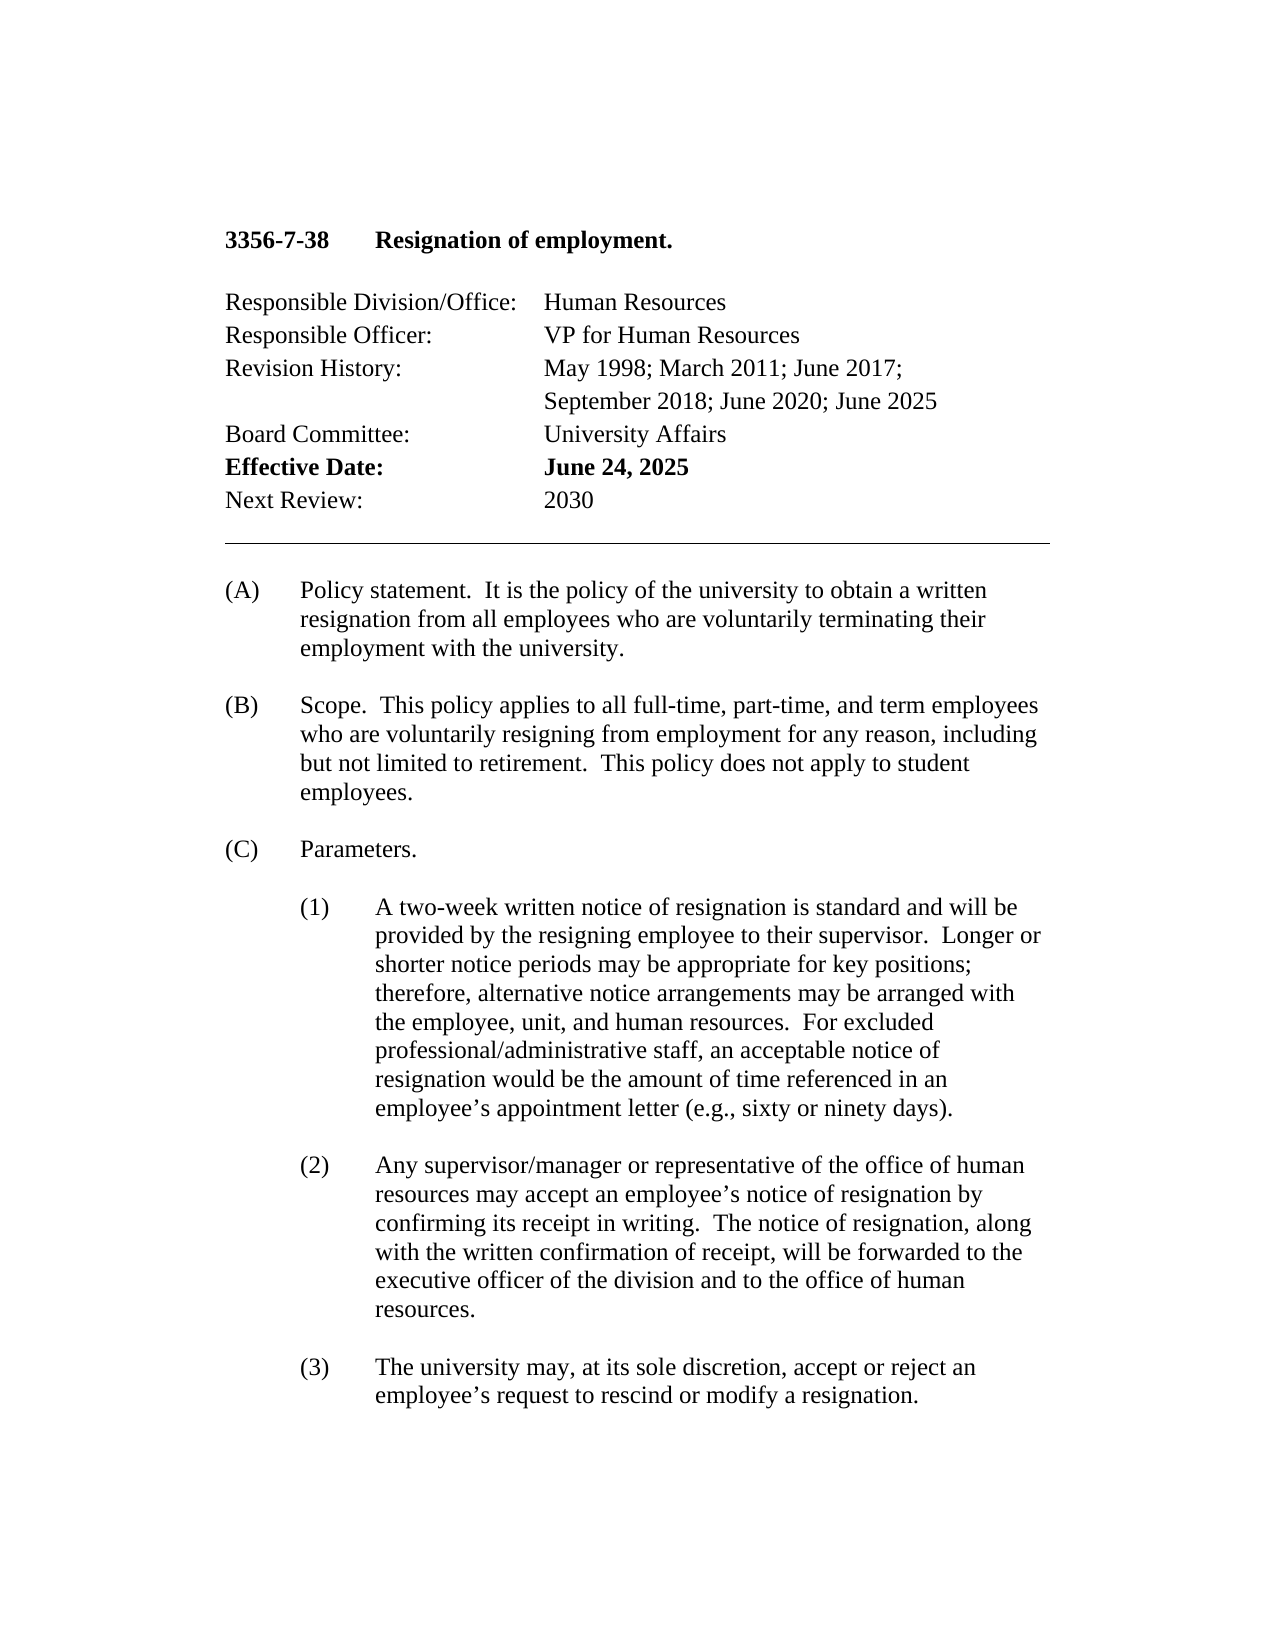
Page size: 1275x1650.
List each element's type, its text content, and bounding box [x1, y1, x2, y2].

text (B) Scope. This policy applies to all full-time, part-time, and term employees who are voluntarily resigning from employment for any reason, including but not limited to retirement. This policy does not apply to student employees. [225, 690, 1050, 805]
text Responsible Officer: VP for Human Resources [225, 320, 1050, 348]
text 3356-7-38 Resignation of employment. [225, 225, 1050, 254]
text Effective Date: June 24, 2025 [225, 452, 1050, 481]
text Responsible Division/Office: Human Resources [225, 287, 1050, 316]
text Next Review: 2030 [225, 485, 1050, 514]
text September 2018; June 2020; June 2025 [225, 386, 1050, 414]
text (1) A two-week written notice of resignation is standard and will be provided by the resigning employee to their supervisor. Longer or shorter notice periods may be appropriate for key positions; therefore, alternative notice arrangements may be arranged with the employee, unit, and human resources. For excluded professional/administrative staff, an acceptable notice of resignation would be the amount of time referenced in an employee’s appointment letter (e.g., sixty or ninety days). [300, 892, 1050, 1122]
text (2) Any supervisor/manager or representative of the office of human resources may accept an employee’s notice of resignation by confirming its receipt in writing. The notice of resignation, along with the written confirmation of receipt, will be forwarded to the executive officer of the division and to the office of human resources. [300, 1150, 1050, 1323]
text (C) Parameters. [225, 834, 1050, 863]
text Revision History: May 1998; March 2011; June 2017; [225, 353, 1050, 382]
text (A) Policy statement. It is the policy of the university to obtain a written resignation from all employees who are voluntarily terminating their employment with the university. [225, 575, 1050, 662]
text Board Committee: University Affairs [225, 419, 1050, 448]
text (3) The university may, at its sole discretion, accept or reject an employee’s request to rescind or modify a resignation. [300, 1352, 1050, 1409]
